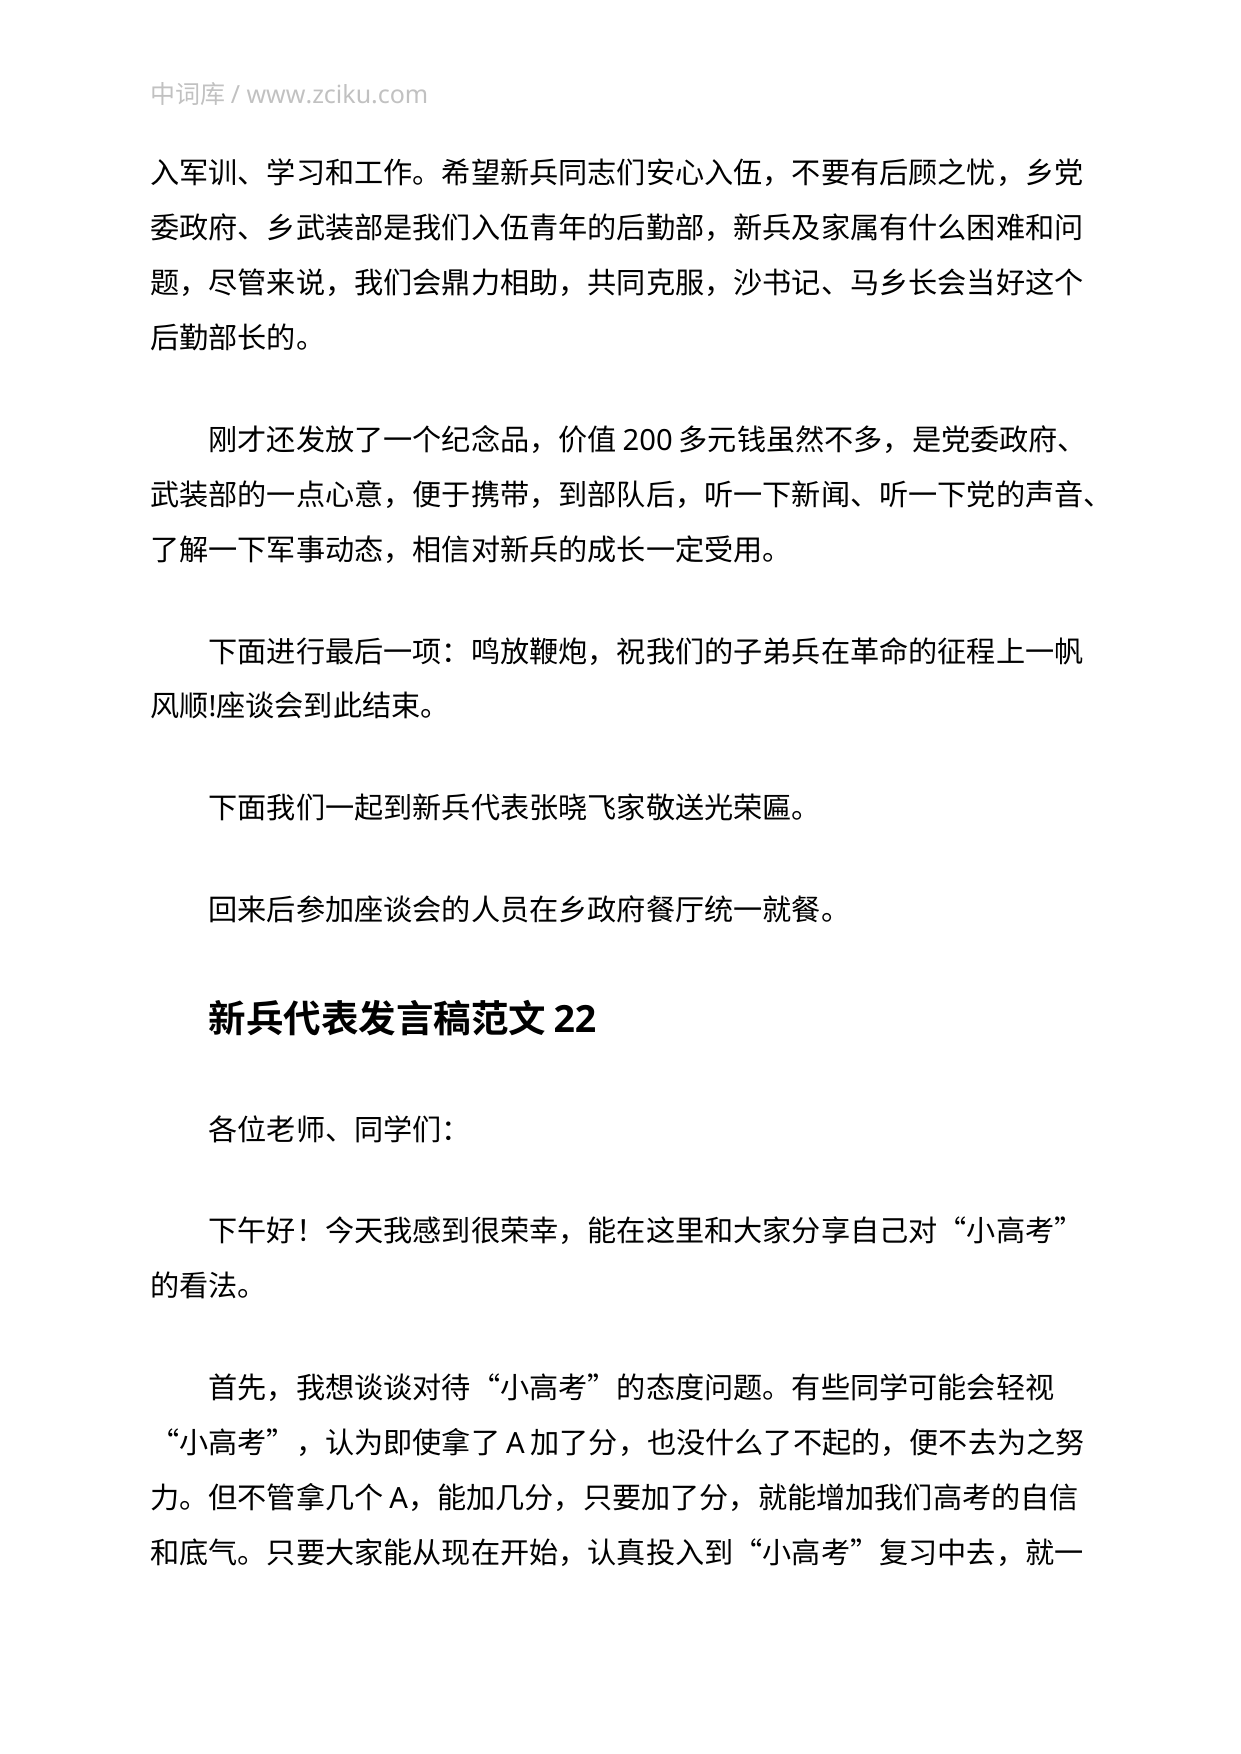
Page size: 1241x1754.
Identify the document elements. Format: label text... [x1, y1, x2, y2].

text 下面进行最后一项：鸣放鞭炮，祝我们的子弟兵在革命的征程上一帆风顺!座谈会到此结束。 [150, 628, 1090, 725]
text 各位老师、同学们： [150, 1106, 1090, 1148]
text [150, 150, 1090, 357]
text 下午好！今天我感到很荣幸，能在这里和大家分享自己对“小高考”的看法。 [150, 1208, 1090, 1305]
text 刚才还发放了一个纪念品，价值200多元钱虽然不多，是党委政府、武装部的一点心意，便于携带，到部队后，听一下新闻、听一下党的声音、了解一下军事动态，相信对新兵的成长一定受用。 [150, 416, 1090, 569]
text 回来后参加座谈会的人员在乡政府餐厅统一就餐。 [150, 887, 1090, 929]
text 新兵代表发言稿范文22 [150, 988, 1090, 1043]
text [150, 1364, 1090, 1572]
text 下面我们一起到新兵代表张晓飞家敬送光荣匾。 [150, 785, 1090, 827]
